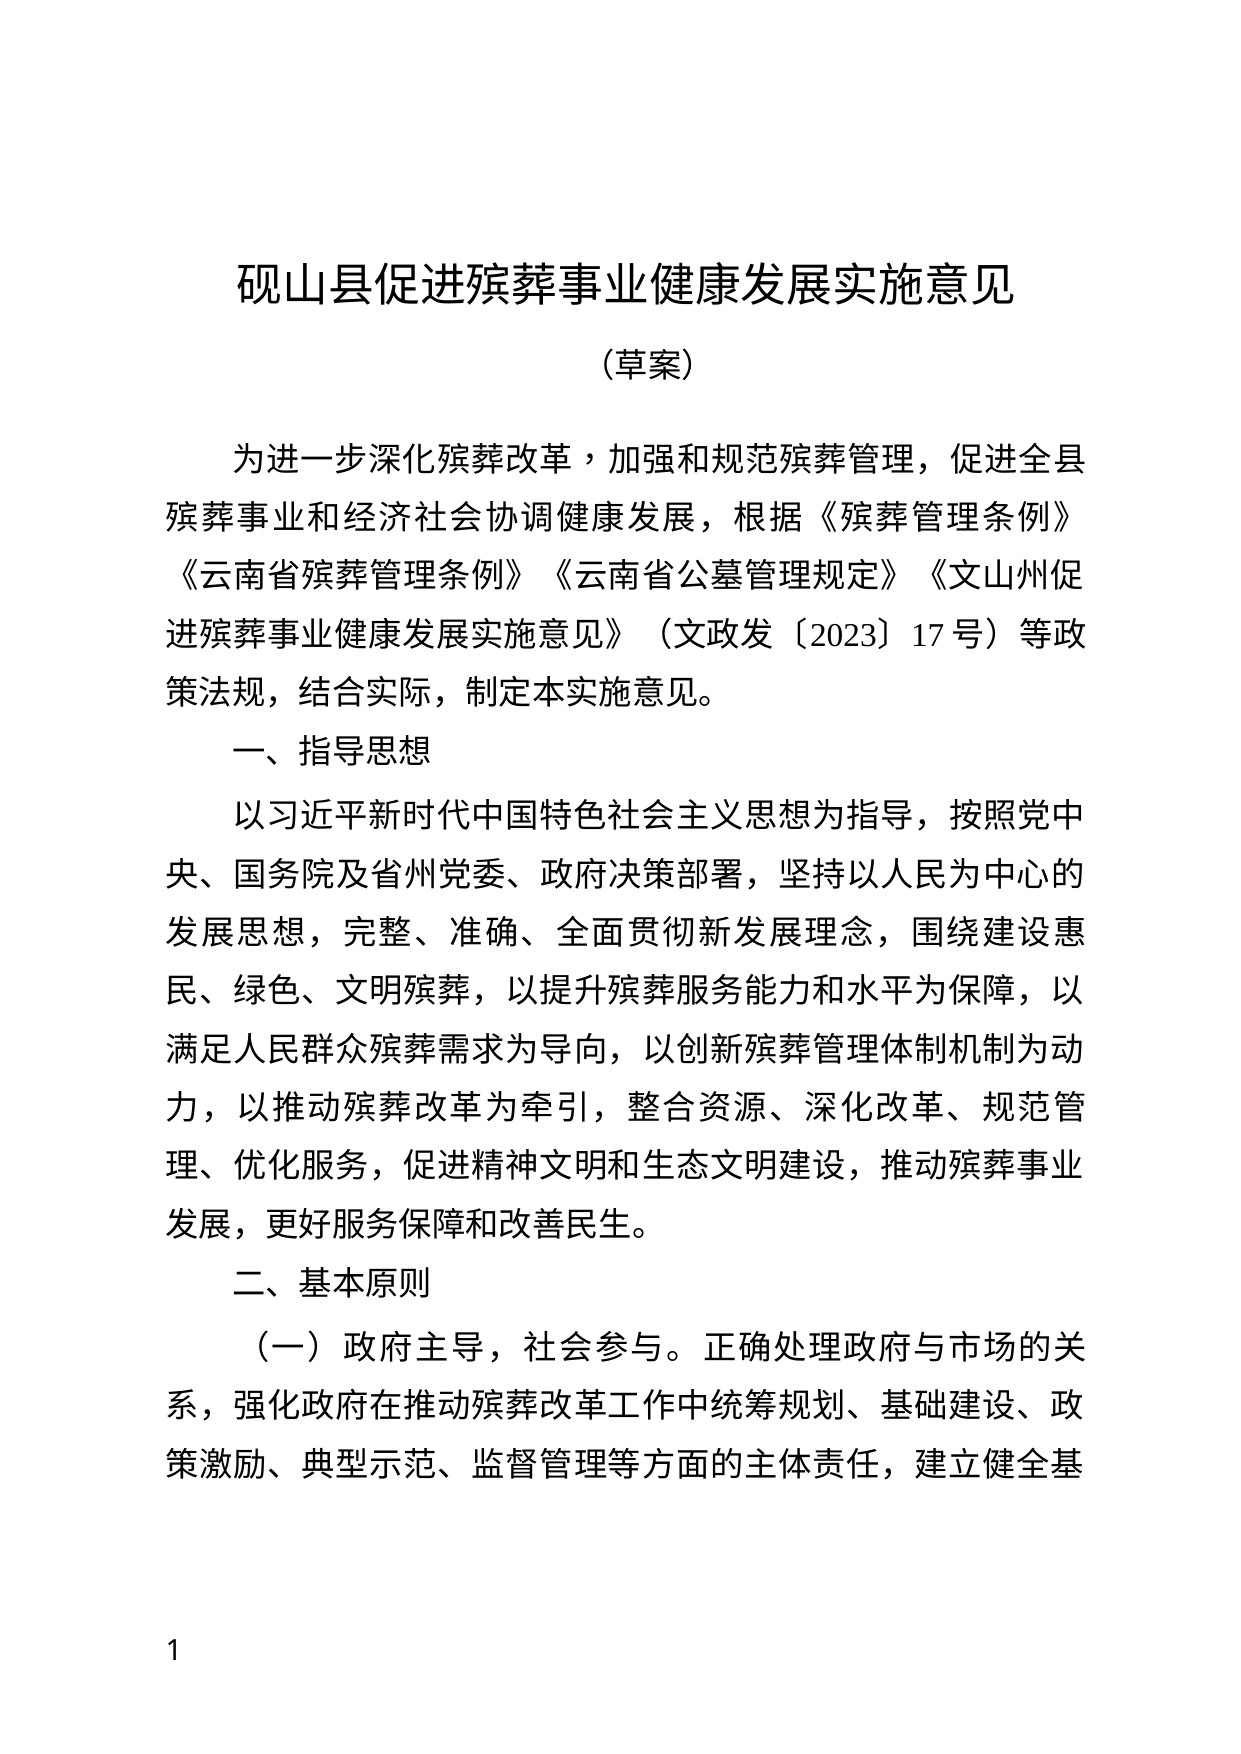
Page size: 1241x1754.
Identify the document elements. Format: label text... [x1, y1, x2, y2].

text （草案） [165, 330, 1087, 395]
text 二、基本原则 [165, 1248, 1087, 1313]
text 为进一步深化殡葬改革，加强和规范殡葬管理，促进全县殡葬事业和经济社会协调健康发展，根据《殡葬管理条例》《云南省殡葬管理条例》《云南省公墓管理规定》《文山州促进殡葬事业健康发展实施意见》（文政发〔2023〕17号）等政策法规，结合实际，制定本实施意见。 [165, 424, 1087, 716]
text 一、指导思想 [165, 716, 1087, 781]
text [165, 1313, 1087, 1488]
text 砚山县促进殡葬事业健康发展实施意见 [165, 233, 1087, 330]
text 以习近平新时代中国特色社会主义思想为指导，按照党中央、国务院及省州党委、政府决策部署，坚持以人民为中心的发展思想，完整、准确、全面贯彻新发展理念，围绕建设惠民、绿色、文明殡葬，以提升殡葬服务能力和水平为保障，以满足人民群众殡葬需求为导向，以创新殡葬管理体制机制为动力，以推动殡葬改革为牵引，整合资源、深化改革、规范管理、优化服务，促进精神文明和生态文明建设，推动殡葬事业发展，更好服务保障和改善民生。 [165, 781, 1087, 1248]
